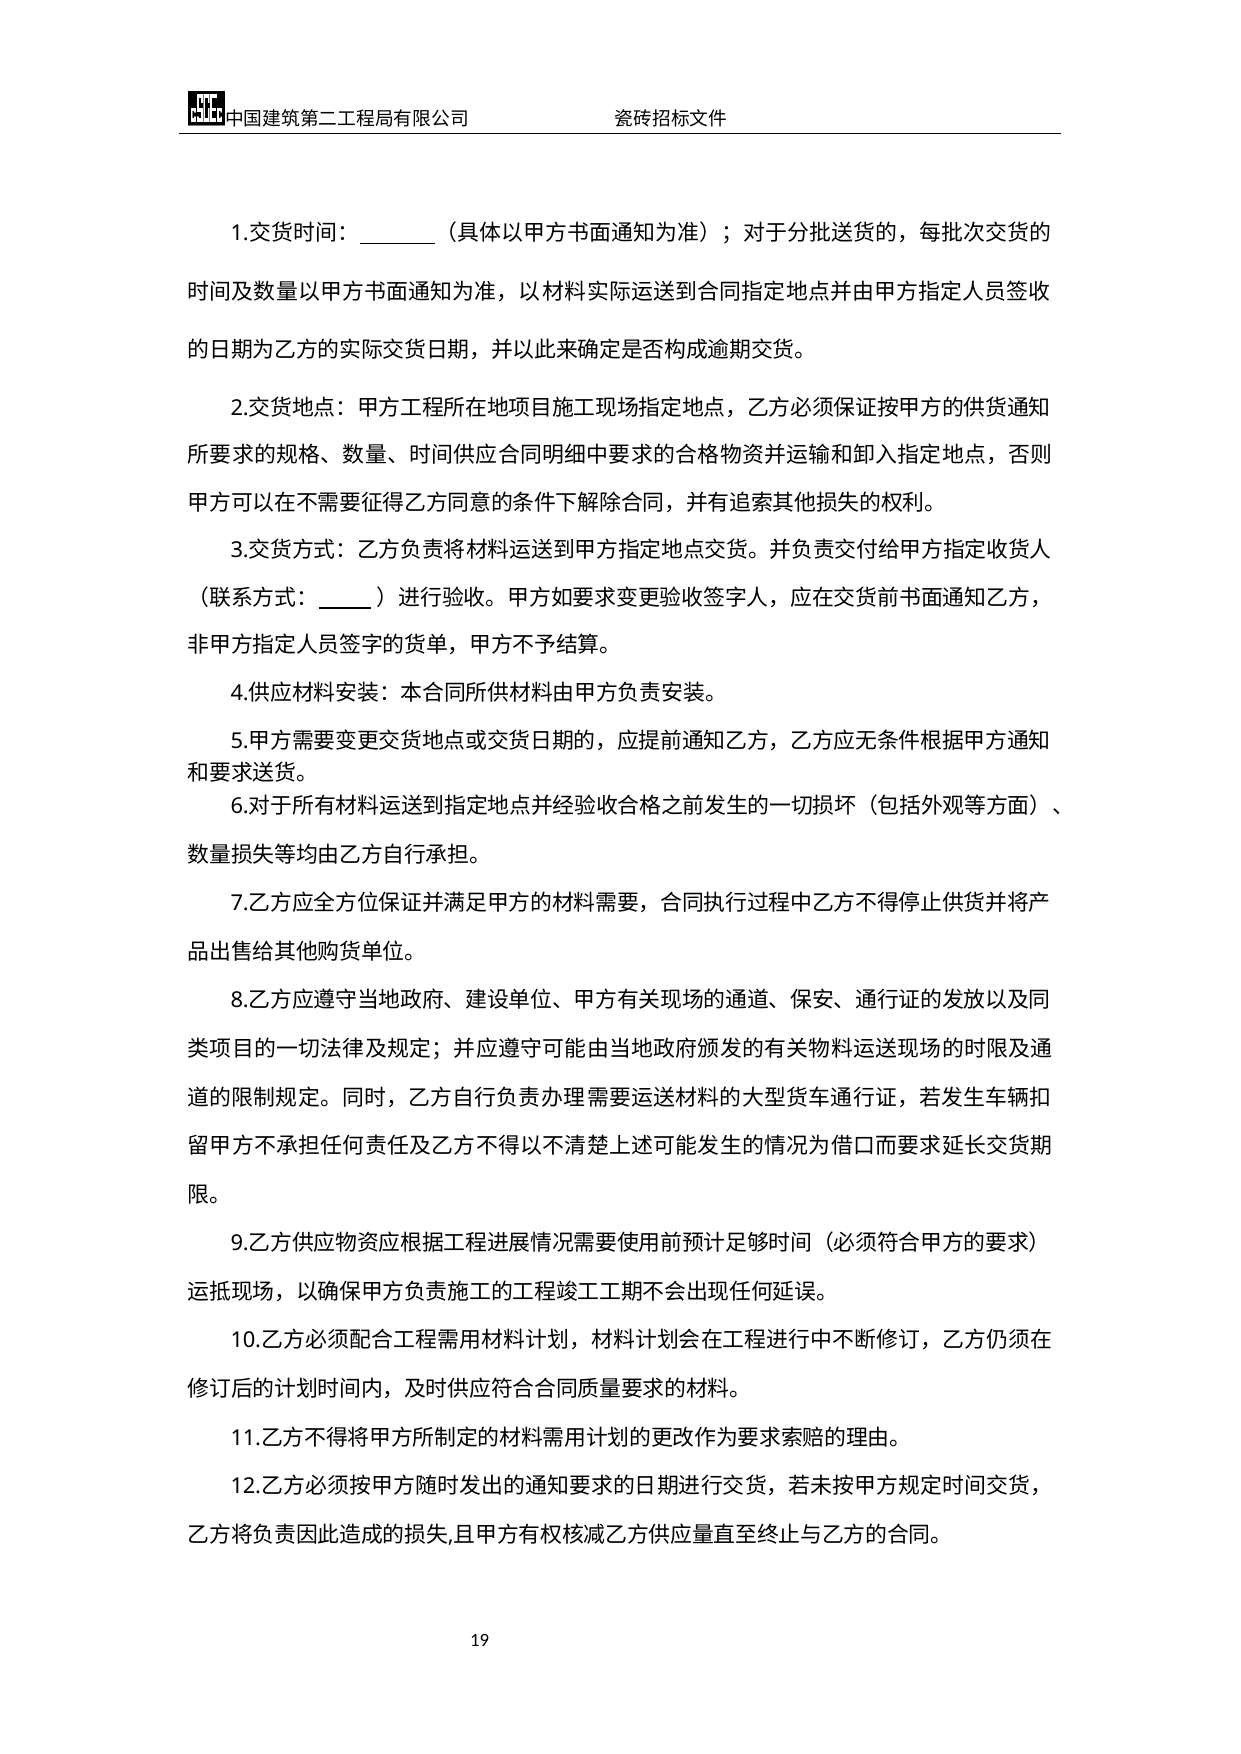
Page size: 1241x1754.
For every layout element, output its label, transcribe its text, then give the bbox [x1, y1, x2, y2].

text 8.乙方应遵守当地政府、建设单位、甲方有关现场的通道、保安、通行证的发放以及同类项目的一切法律及规定；并应遵守可能由当地政府颁发的有关物料运送现场的时限及通道的限制规定。同时，乙方自行负责办理需要运送材料的大型货车通行证，若发生车辆扣留甲方不承担任何责任及乙方不得以不清楚上述可能发生的情况为借口而要求延长交货期限。 [187, 982, 1053, 1209]
text 5.甲方需要变更交货地点或交货日期的，应提前通知乙方，乙方应无条件根据甲方通知和要求送货。 [187, 722, 1053, 787]
text 9.乙方供应物资应根据工程进展情况需要使用前预计足够时间（必须符合甲方的要求）运抵现场，以确保甲方负责施工的工程竣工工期不会出现任何延误。 [187, 1225, 1053, 1306]
text 10.乙方必须配合工程需用材料计划，材料计划会在工程进行中不断修订，乙方仍须在修订后的计划时间内，及时供应符合合同质量要求的材料。 [187, 1322, 1053, 1403]
text 4.供应材料安装：本合同所供材料由甲方负责安装。 [187, 675, 1053, 707]
picture [187, 90, 225, 126]
text 7.乙方应全方位保证并满足甲方的材料需要，合同执行过程中乙方不得停止供货并将产品出售给其他购货单位。 [187, 884, 1053, 966]
text 12.乙方必须按甲方随时发出的通知要求的日期进行交货，若未按甲方规定时间交货，乙方将负责因此造成的损失,且甲方有权核减乙方供应量直至终止与乙方的合同。 [187, 1467, 1053, 1549]
text 2.交货地点：甲方工程所在地项目施工现场指定地点，乙方必须保证按甲方的供货通知所要求的规格、数量、时间供应合同明细中要求的合格物资并运输和卸入指定地点，否则甲方可以在不需要征得乙方同意的条件下解除合同，并有追索其他损失的权利。 [187, 390, 1053, 516]
text 11.乙方不得将甲方所制定的材料需用计划的更改作为要求索赔的理由。 [187, 1419, 1053, 1452]
text 1.交货时间： （具体以甲方书面通知为准）；对于分批送货的，每批次交货的时间及数量以甲方书面通知为准，以材料实际运送到合同指定地点并由甲方指定人员签收的日期为乙方的实际交货日期，并以此来确定是否构成逾期交货。 [187, 215, 1053, 364]
text 3.交货方式：乙方负责将材料运送到甲方指定地点交货。并负责交付给甲方指定收货人 （联系方式： ）进行验收。甲方如要求变更验收签字人，应在交货前书面通知乙方，非甲方指定人员签字的货单，甲方不予结算。 [187, 532, 1053, 659]
text 6.对于所有材料运送到指定地点并经验收合格之前发生的一切损坏（包括外观等方面）、数量损失等均由乙方自行承担。 [187, 787, 1053, 869]
